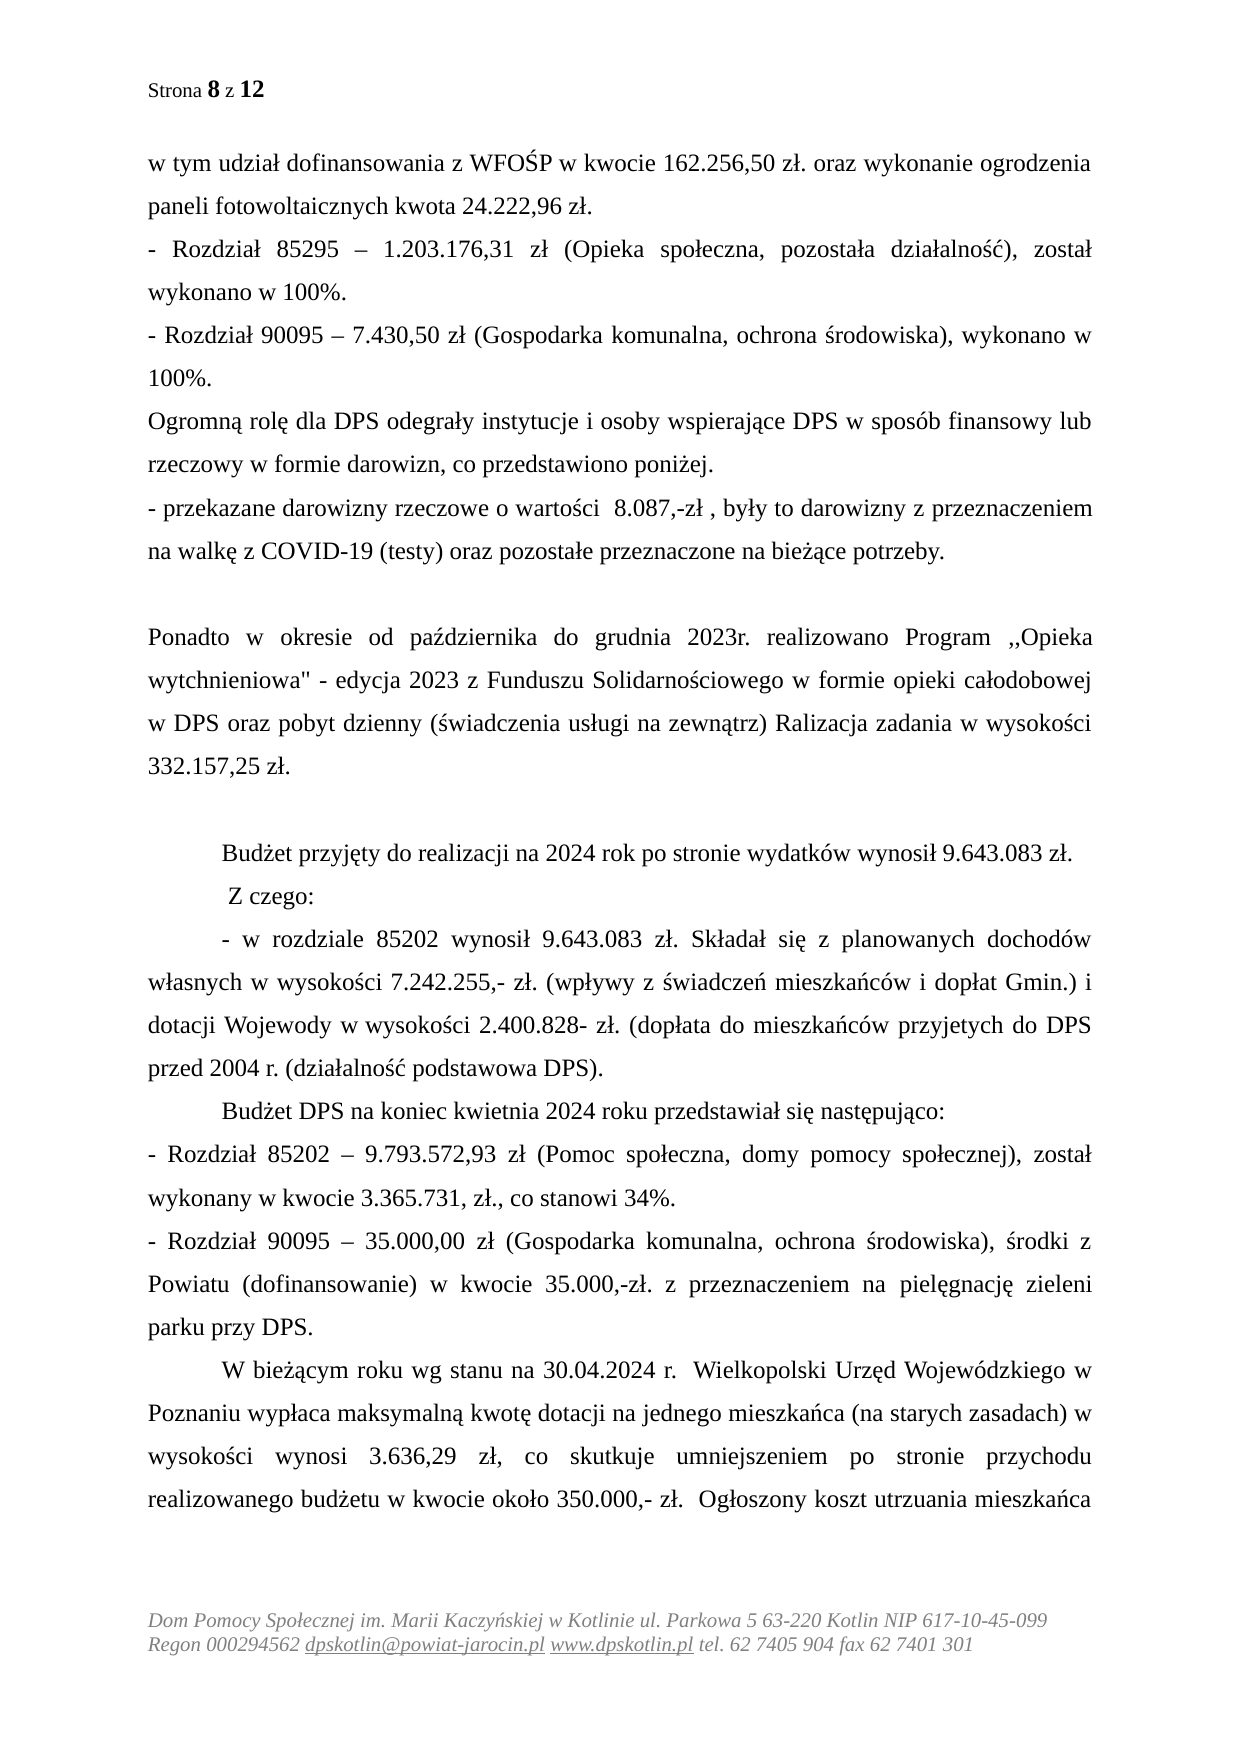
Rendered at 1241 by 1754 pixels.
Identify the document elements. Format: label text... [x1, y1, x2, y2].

text - Rozdział 90095 – 7.430,50 zł (Gospodarka komunalna, ochrona środowiska), wykonano w 100%. [148, 320, 1093, 392]
text - Rozdział 90095 – 35.000,00 zł (Gospodarka komunalna, ochrona środowiska), środki z Powiatu (dofinansowanie) w kwocie 35.000,-zł. z przeznaczeniem na pielęgnację zieleni parku przy DPS. [148, 1226, 1093, 1341]
text - przekazane darowizny rzeczowe o wartości 8.087,-zł , były to darowizny z przeznaczeniem na walkę z COVID-19 (testy) oraz pozostałe przeznaczone na bieżące potrzeby. [148, 493, 1093, 564]
text - Rozdział 85202 – 9.793.572,93 zł (Pomoc społeczna, domy pomocy społecznej), został wykonany w kwocie 3.365.731, zł., co stanowi 34%. [148, 1139, 1093, 1211]
text Budżet DPS na koniec kwietnia 2024 roku przedstawiał się następująco: [148, 1096, 1093, 1125]
text - w rozdziale 85202 wynosił 9.643.083 zł. Składał się z planowanych dochodów własnych w wysokości 7.242.255,- zł. (wpływy z świadczeń mieszkańców i dopłat Gmin.) i dotacji Wojewody w wysokości 2.400.828- zł. (dopłata do mieszkańców przyjetych do DPS przed 2004 r. (działalność podstawowa DPS). [148, 924, 1093, 1082]
text Z czego: [148, 881, 1093, 909]
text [148, 1355, 1093, 1513]
text Ogromną rolę dla DPS odegrały instytucje i osoby wspierające DPS w sposób finansowy lub rzeczowy w formie darowizn, co przedstawiono poniżej. [148, 406, 1093, 478]
text Budżet przyjęty do realizacji na 2024 rok po stronie wydatków wynosił 9.643.083 zł. [148, 838, 1093, 866]
text - Rozdział 85295 – 1.203.176,31 zł (Opieka społeczna, pozostała działalność), został wykonano w 100%. [148, 234, 1093, 306]
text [148, 148, 1093, 219]
text Ponadto w okresie od października do grudnia 2023r. realizowano Program ,,Opieka wytchnieniowa" - edycja 2023 z Funduszu Solidarnościowego w formie opieki całodobowej w DPS oraz pobyt dzienny (świadczenia usługi na zewnątrz) Ralizacja zadania w wysokości 332.157,25 zł. [148, 622, 1093, 780]
